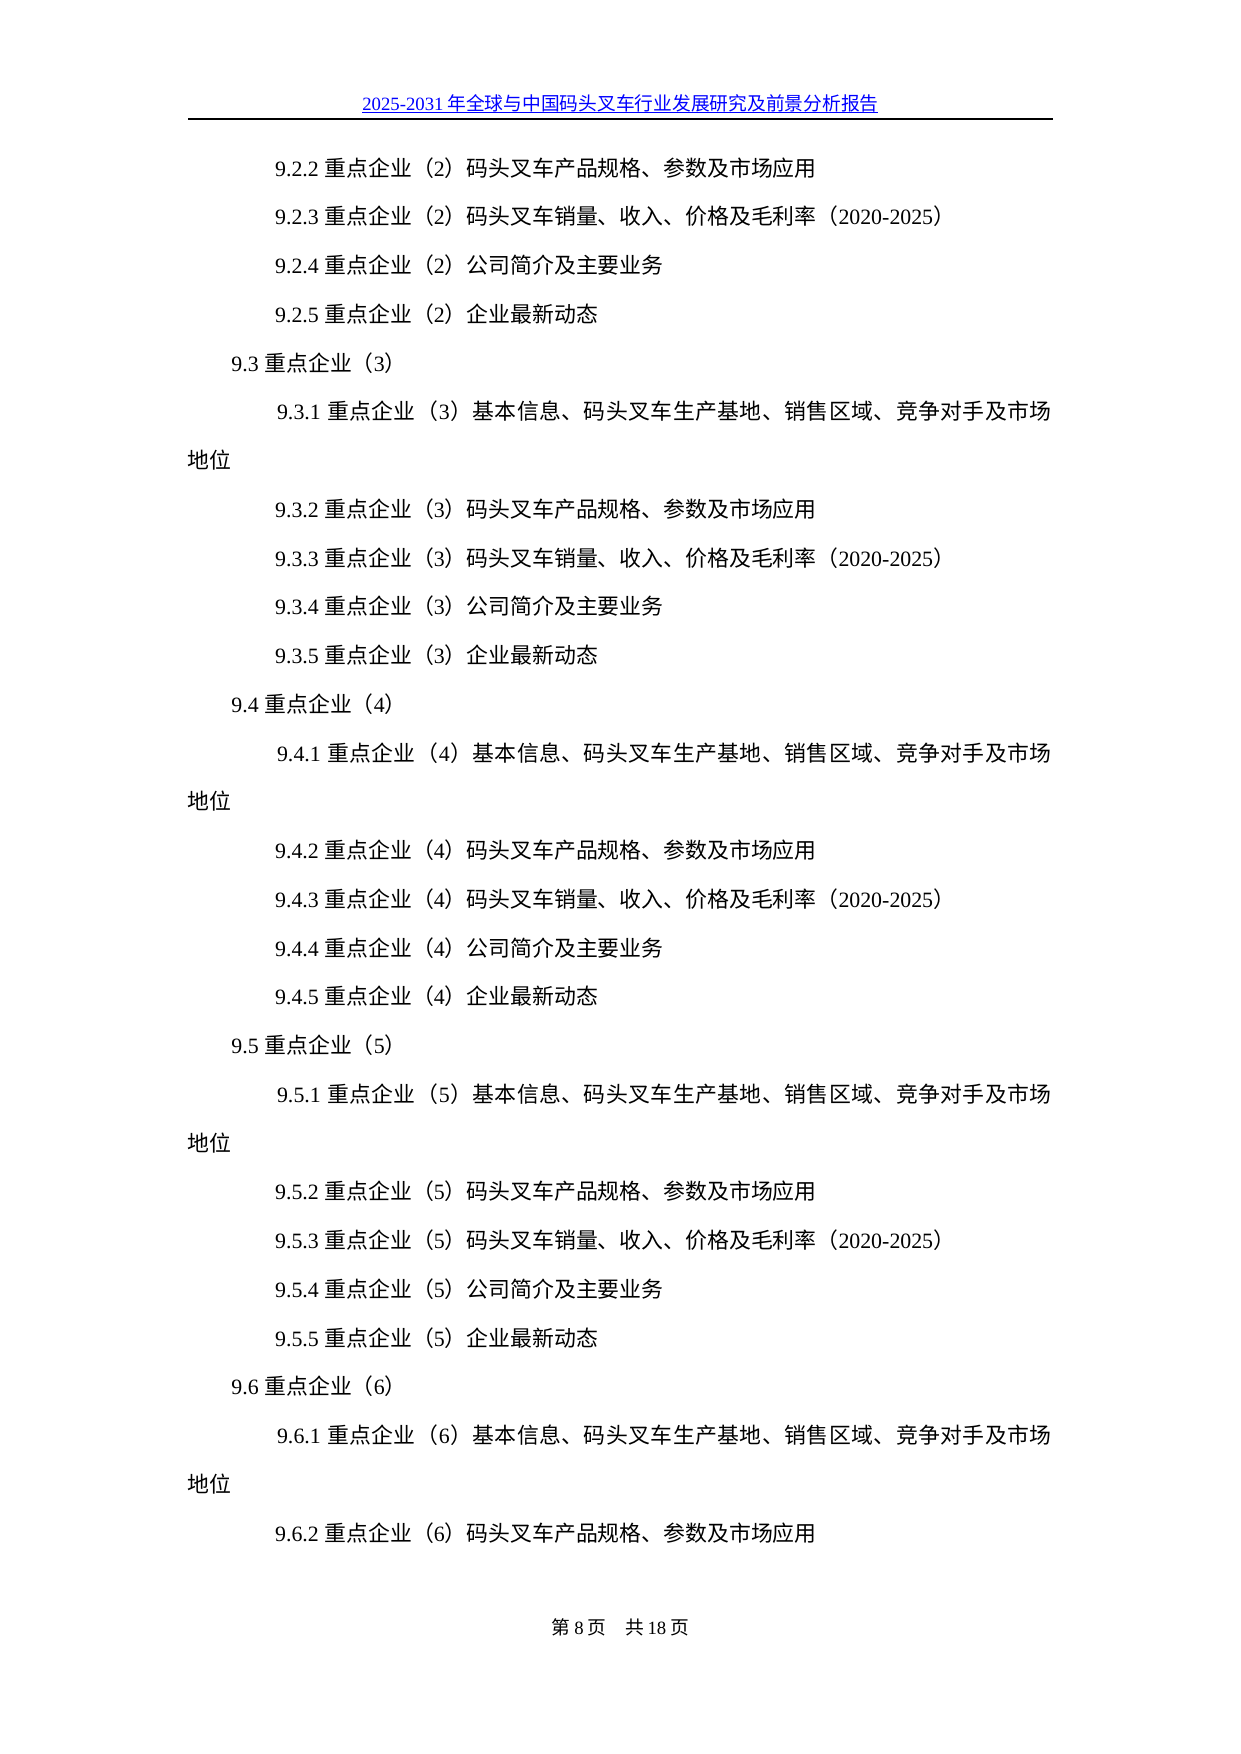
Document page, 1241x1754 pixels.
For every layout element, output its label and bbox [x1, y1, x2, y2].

text [187, 150, 1053, 1548]
